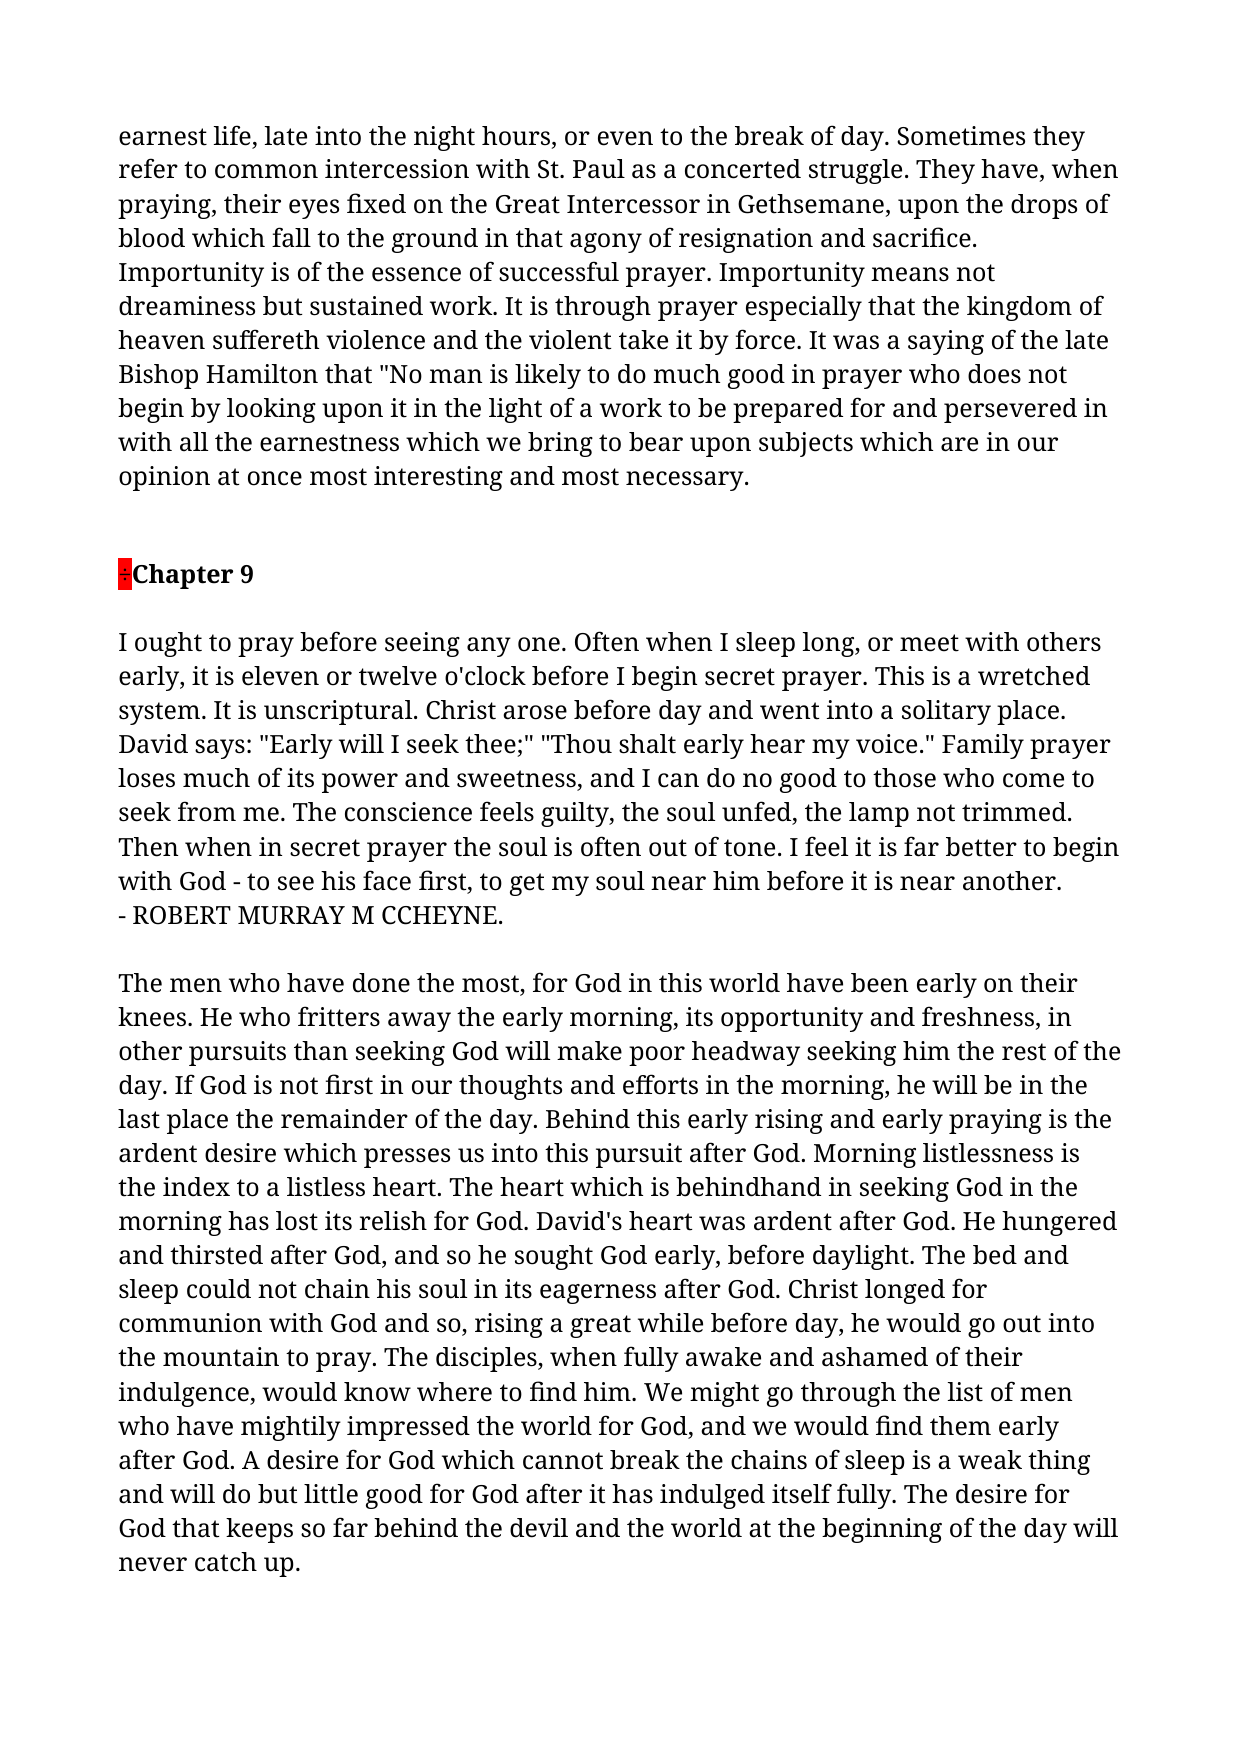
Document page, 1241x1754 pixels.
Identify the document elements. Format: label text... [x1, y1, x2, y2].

text ÷Chapter 9 [118, 557, 1122, 591]
text I ought to pray before seeing any one. Often when I sleep long, or meet with others early, it is eleven or twelve o'clock before I begin secret prayer. This is a wretched system. It is unscriptural. Christ arose before day and went into a solitary place. David says: "Early will I seek thee;" "Thou shalt early hear my voice." Family prayer loses much of its power and sweetness, and I can do no good to those who come to seek from me. The conscience feels guilty, the soul unfed, the lamp not trimmed. Then when in secret prayer the soul is often out of tone. I feel it is far better to begin with God - to see his face first, to get my soul near him before it is near another. [118, 625, 1122, 897]
text The men who have done the most, for God in this world have been early on their knees. He who fritters away the early morning, its opportunity and freshness, in other pursuits than seeking God will make poor headway seeking him the rest of the day. If God is not first in our thoughts and efforts in the morning, he will be in the last place the remainder of the day. Behind this early rising and early praying is the ardent desire which presses us into this pursuit after God. Morning listlessness is the index to a listless heart. The heart which is behindhand in seeking God in the morning has lost its relish for God. David's heart was ardent after God. He hungered and thirsted after God, and so he sought God early, before daylight. The bed and sleep could not chain his soul in its eagerness after God. Christ longed for communion with God and so, rising a great while before day, he would go out into the mountain to pray. The disciples, when fully awake and ashamed of their indulgence, would know where to find him. We might go through the list of men who have mightily impressed the world for God, and we would find them early after God. A desire for God which cannot break the chains of sleep is a weak thing and will do but little good for God after it has indulged itself fully. The desire for God that keeps so far behind the devil and the world at the beginning of the day will never catch up. [118, 965, 1122, 1578]
text - ROBERT MURRAY M CCHEYNE. [118, 897, 1122, 931]
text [118, 118, 1122, 493]
